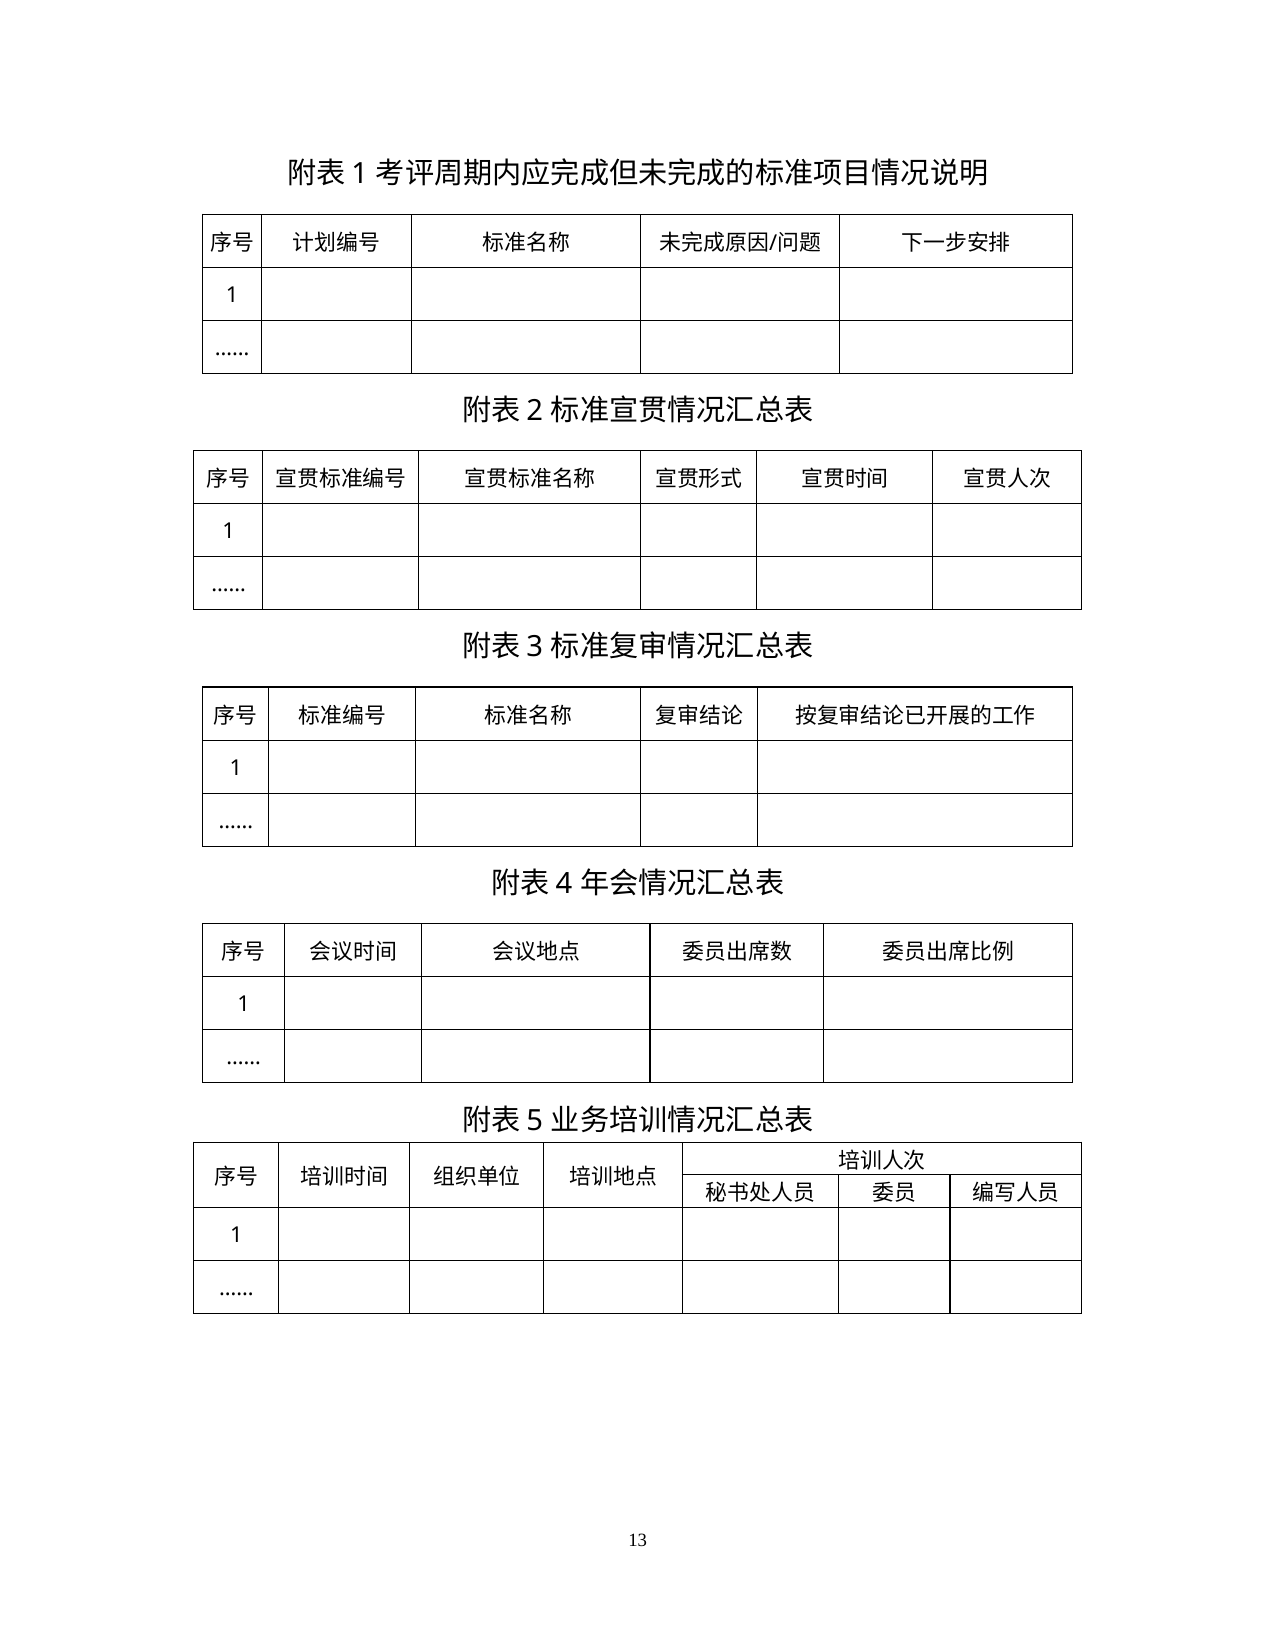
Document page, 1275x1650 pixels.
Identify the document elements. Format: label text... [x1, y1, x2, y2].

table_cell [683, 1261, 838, 1313]
table_cell [544, 1261, 682, 1313]
table_cell [840, 268, 1072, 320]
table_header 委员出席比例 [824, 924, 1072, 976]
table_cell [641, 321, 839, 373]
table_cell [285, 1030, 421, 1082]
table_header 宣贯时间 [757, 451, 932, 503]
table_cell [641, 557, 756, 609]
table_header 宣贯人次 [933, 451, 1081, 503]
table_cell [263, 557, 418, 609]
table_cell [824, 977, 1072, 1029]
text 附表5 业务培训情况汇总表 [187, 1083, 1087, 1142]
table_cell [422, 1030, 649, 1082]
table_cell [839, 1208, 949, 1260]
table_header 培训时间 [279, 1143, 409, 1207]
text 附表2 标准宣贯情况汇总表 [187, 386, 1087, 429]
table_cell [263, 504, 418, 556]
table_cell [933, 504, 1081, 556]
table_header 培训地点 [544, 1143, 682, 1207]
table_cell [839, 1261, 949, 1313]
text 附表3 标准复审情况汇总表 [187, 623, 1087, 665]
table_cell …… [203, 321, 261, 373]
table_cell …… [203, 794, 268, 846]
table_header 标准名称 [412, 215, 640, 267]
table_cell [758, 794, 1072, 846]
table_cell 委员 [839, 1175, 949, 1207]
table_cell 1 [194, 1208, 278, 1260]
table_header 宣贯形式 [641, 451, 756, 503]
table_cell [840, 321, 1072, 373]
table_cell 编写人员 [951, 1175, 1081, 1207]
table_header 序号 [194, 451, 262, 503]
table_cell [419, 504, 640, 556]
table_cell [933, 557, 1081, 609]
table_header 培训人次 [683, 1143, 1081, 1174]
table_cell [269, 741, 415, 793]
table_cell [279, 1261, 409, 1313]
table_header 标准名称 [416, 688, 640, 739]
table_cell [651, 977, 823, 1029]
table_cell [416, 794, 640, 846]
table_cell [412, 268, 640, 320]
table_cell [651, 1030, 823, 1082]
table_header 下一步安排 [840, 215, 1072, 267]
table_header 序号 [194, 1143, 278, 1207]
table_cell [757, 504, 932, 556]
table_cell [410, 1261, 543, 1313]
table_header 按复审结论已开展的工作 [758, 688, 1072, 739]
table_cell [683, 1208, 838, 1260]
table_cell 1 [203, 977, 284, 1029]
table_cell [757, 557, 932, 609]
table_cell [269, 794, 415, 846]
table_cell [416, 741, 640, 793]
table_cell 1 [194, 504, 262, 556]
table_cell [412, 321, 640, 373]
table_cell …… [203, 1030, 284, 1082]
table_cell 秘书处人员 [683, 1175, 838, 1207]
table_header 宣贯标准名称 [419, 451, 640, 503]
table_cell [285, 977, 421, 1029]
table_cell [641, 504, 756, 556]
text 附表1 考评周期内应完成但未完成的标准项目情况说明 [187, 150, 1087, 192]
table_header 委员出席数 [651, 924, 823, 976]
table_cell [641, 794, 757, 846]
table_header 组织单位 [410, 1143, 543, 1207]
table_cell [279, 1208, 409, 1260]
table_cell [410, 1208, 543, 1260]
table_cell …… [194, 557, 262, 609]
table_cell …… [194, 1261, 278, 1313]
table_cell [262, 268, 411, 320]
text 附表4 年会情况汇总表 [187, 859, 1087, 902]
table_cell [544, 1208, 682, 1260]
table_header 未完成原因/问题 [641, 215, 839, 267]
table_cell [422, 977, 649, 1029]
table_cell [262, 321, 411, 373]
table_header 标准编号 [269, 688, 415, 739]
table_cell [419, 557, 640, 609]
table_cell 1 [203, 741, 268, 793]
table_cell [951, 1261, 1081, 1313]
table_header 复审结论 [641, 688, 757, 739]
table_header 序号 [203, 215, 261, 267]
table_header 宣贯标准编号 [263, 451, 418, 503]
table_cell [641, 741, 757, 793]
table_header 计划编号 [262, 215, 411, 267]
table_header 会议地点 [422, 924, 649, 976]
table_cell [951, 1208, 1081, 1260]
table_cell [758, 741, 1072, 793]
table_cell [824, 1030, 1072, 1082]
table_cell [641, 268, 839, 320]
table_cell 1 [203, 268, 261, 320]
table_header 序号 [203, 688, 268, 739]
table_header 序号 [203, 924, 284, 976]
table_header 会议时间 [285, 924, 421, 976]
